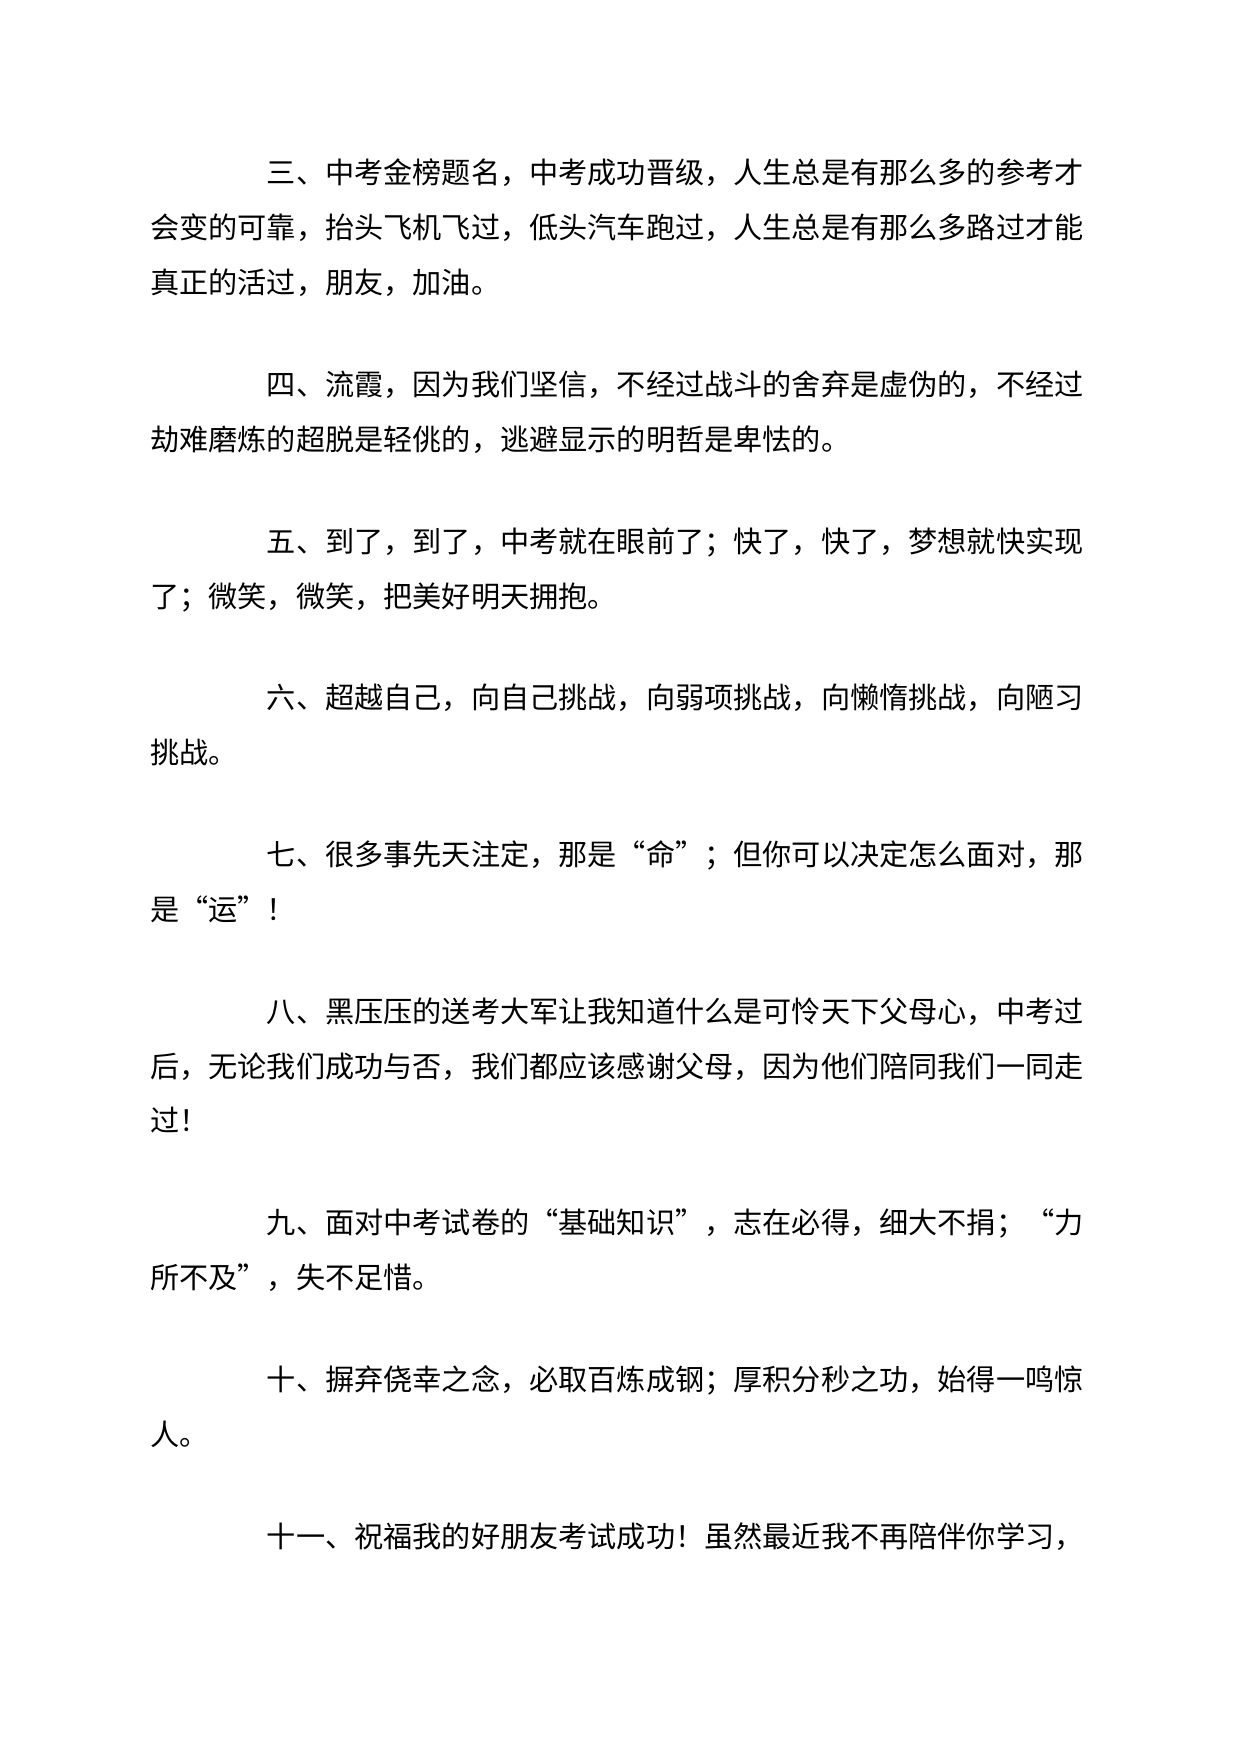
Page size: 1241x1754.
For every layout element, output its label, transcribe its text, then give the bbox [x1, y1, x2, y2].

text 三、中考金榜题名，中考成功晋级，人生总是有那么多的参考才会变的可靠，抬头飞机飞过，低头汽车跑过，人生总是有那么多路过才能真正的活过，朋友，加油。 [150, 150, 1090, 302]
text 五、到了，到了，中考就在眼前了；快了，快了，梦想就快实现了；微笑，微笑，把美好明天拥抱。 [150, 518, 1090, 615]
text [150, 1513, 1090, 1555]
text 八、黑压压的送考大军让我知道什么是可怜天下父母心，中考过后，无论我们成功与否，我们都应该感谢父母，因为他们陪同我们一同走过！ [150, 988, 1090, 1140]
text 六、超越自己，向自己挑战，向弱项挑战，向懒惰挑战，向陋习挑战。 [150, 675, 1090, 772]
text 十、摒弃侥幸之念，必取百炼成钢；厚积分秒之功，始得一鸣惊人。 [150, 1356, 1090, 1454]
text 七、很多事先天注定，那是“命”；但你可以决定怎么面对，那是“运”！ [150, 832, 1090, 929]
text 四、流霞，因为我们坚信，不经过战斗的舍弃是虚伪的，不经过劫难磨炼的超脱是轻佻的，逃避显示的明哲是卑怯的。 [150, 362, 1090, 459]
text 九、面对中考试卷的“基础知识”，志在必得，细大不捐；“力所不及”，失不足惜。 [150, 1200, 1090, 1297]
